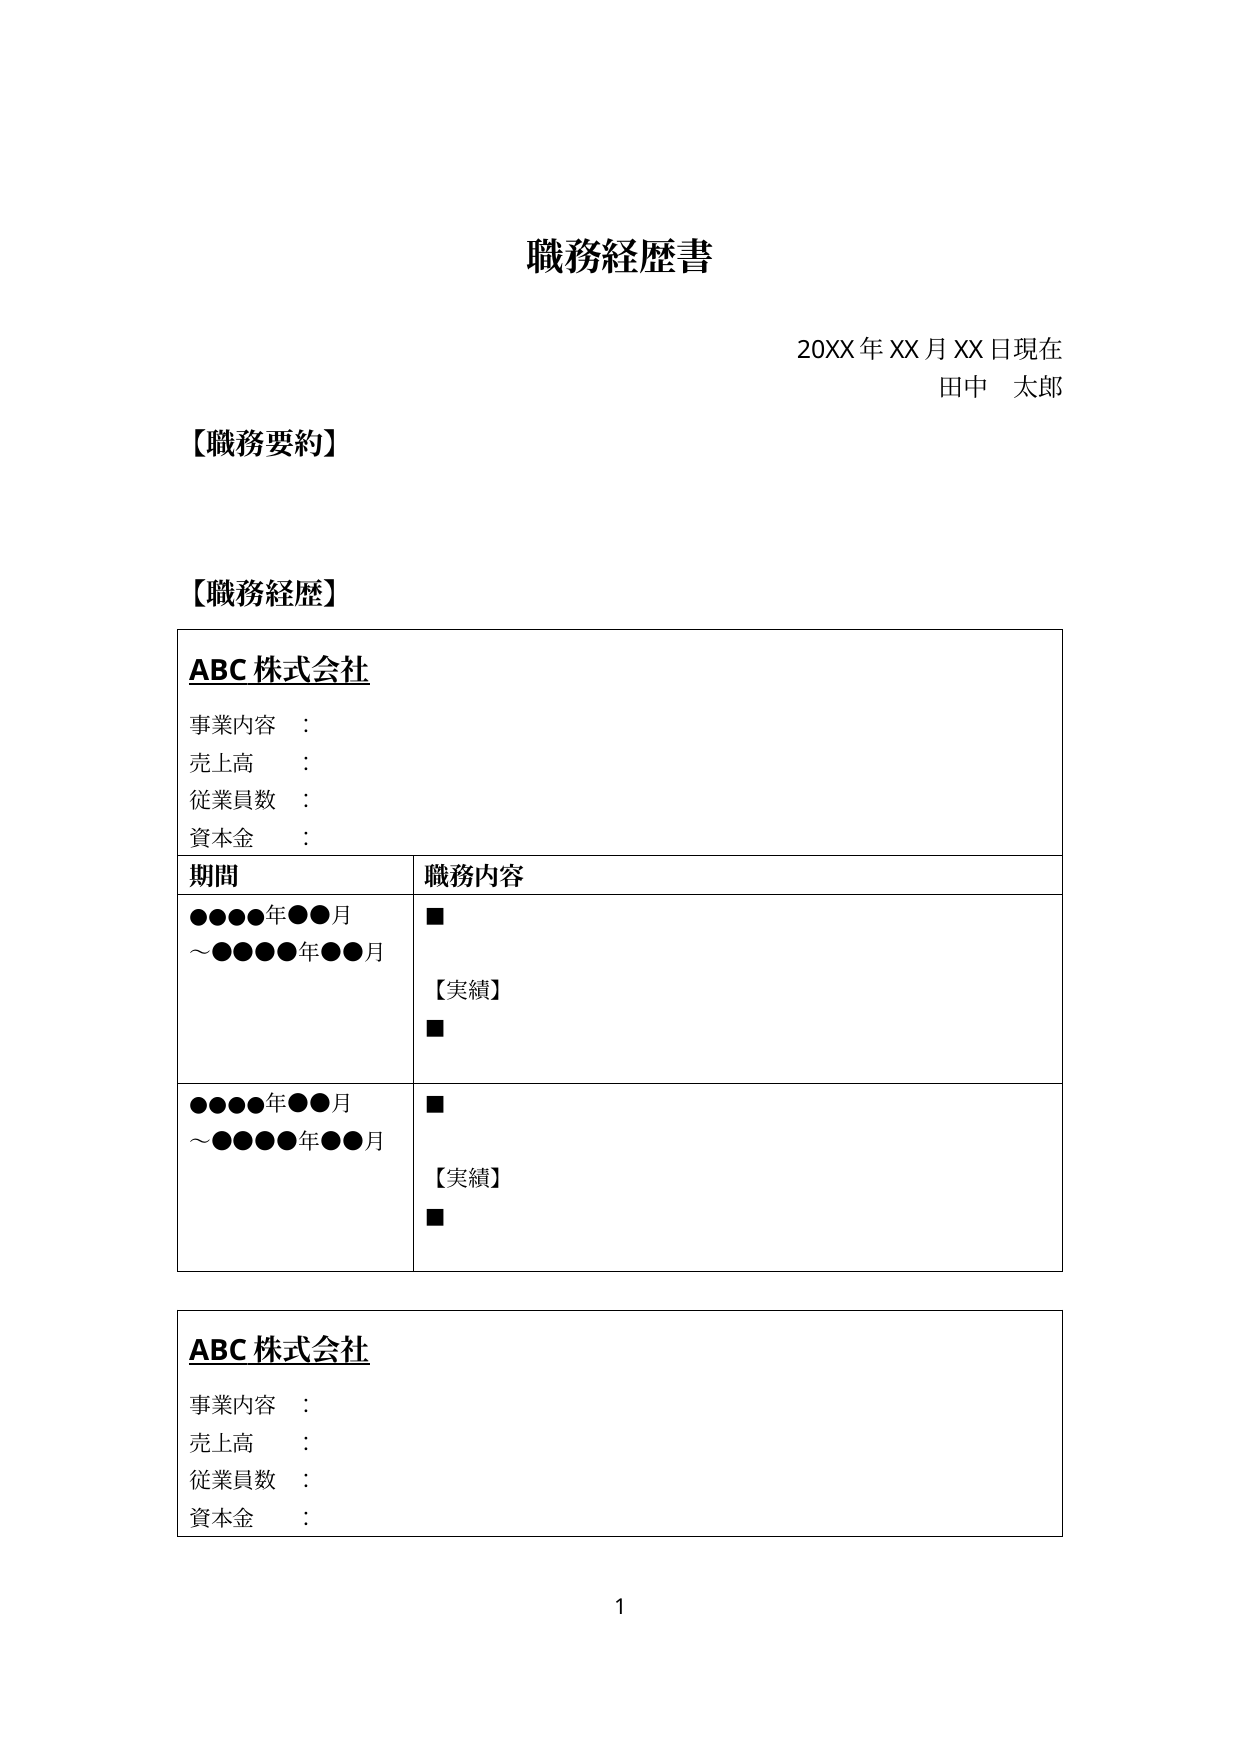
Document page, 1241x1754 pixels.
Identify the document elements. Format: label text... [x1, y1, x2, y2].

text 田中 太郎 [177, 367, 1063, 404]
table_cell ●●●●年●●月 ～●●●●年●●月 [178, 895, 413, 1082]
text 【職務経歴】 [177, 554, 1063, 629]
table_cell 期間 [178, 856, 413, 894]
table_header ABC株式会社 事業内容 ： 売上高 ： 従業員数 ： 資本金 ： [178, 630, 1062, 855]
text 職務経歴書 [177, 217, 1063, 292]
table_cell 職務内容 [414, 856, 1062, 894]
text 【職務要約】 [177, 404, 1063, 479]
table_header ABC株式会社 事業内容 ： 売上高 ： 従業員数 ： 資本金 ： [178, 1311, 1062, 1536]
table_cell ■ 【実績】 ■ [414, 895, 1062, 1082]
text 20XX年XX月XX日現在 [177, 329, 1063, 367]
table_cell ●●●●年●●月 ～●●●●年●●月 [178, 1084, 413, 1271]
table_cell ■ 【実績】 ■ [414, 1084, 1062, 1271]
